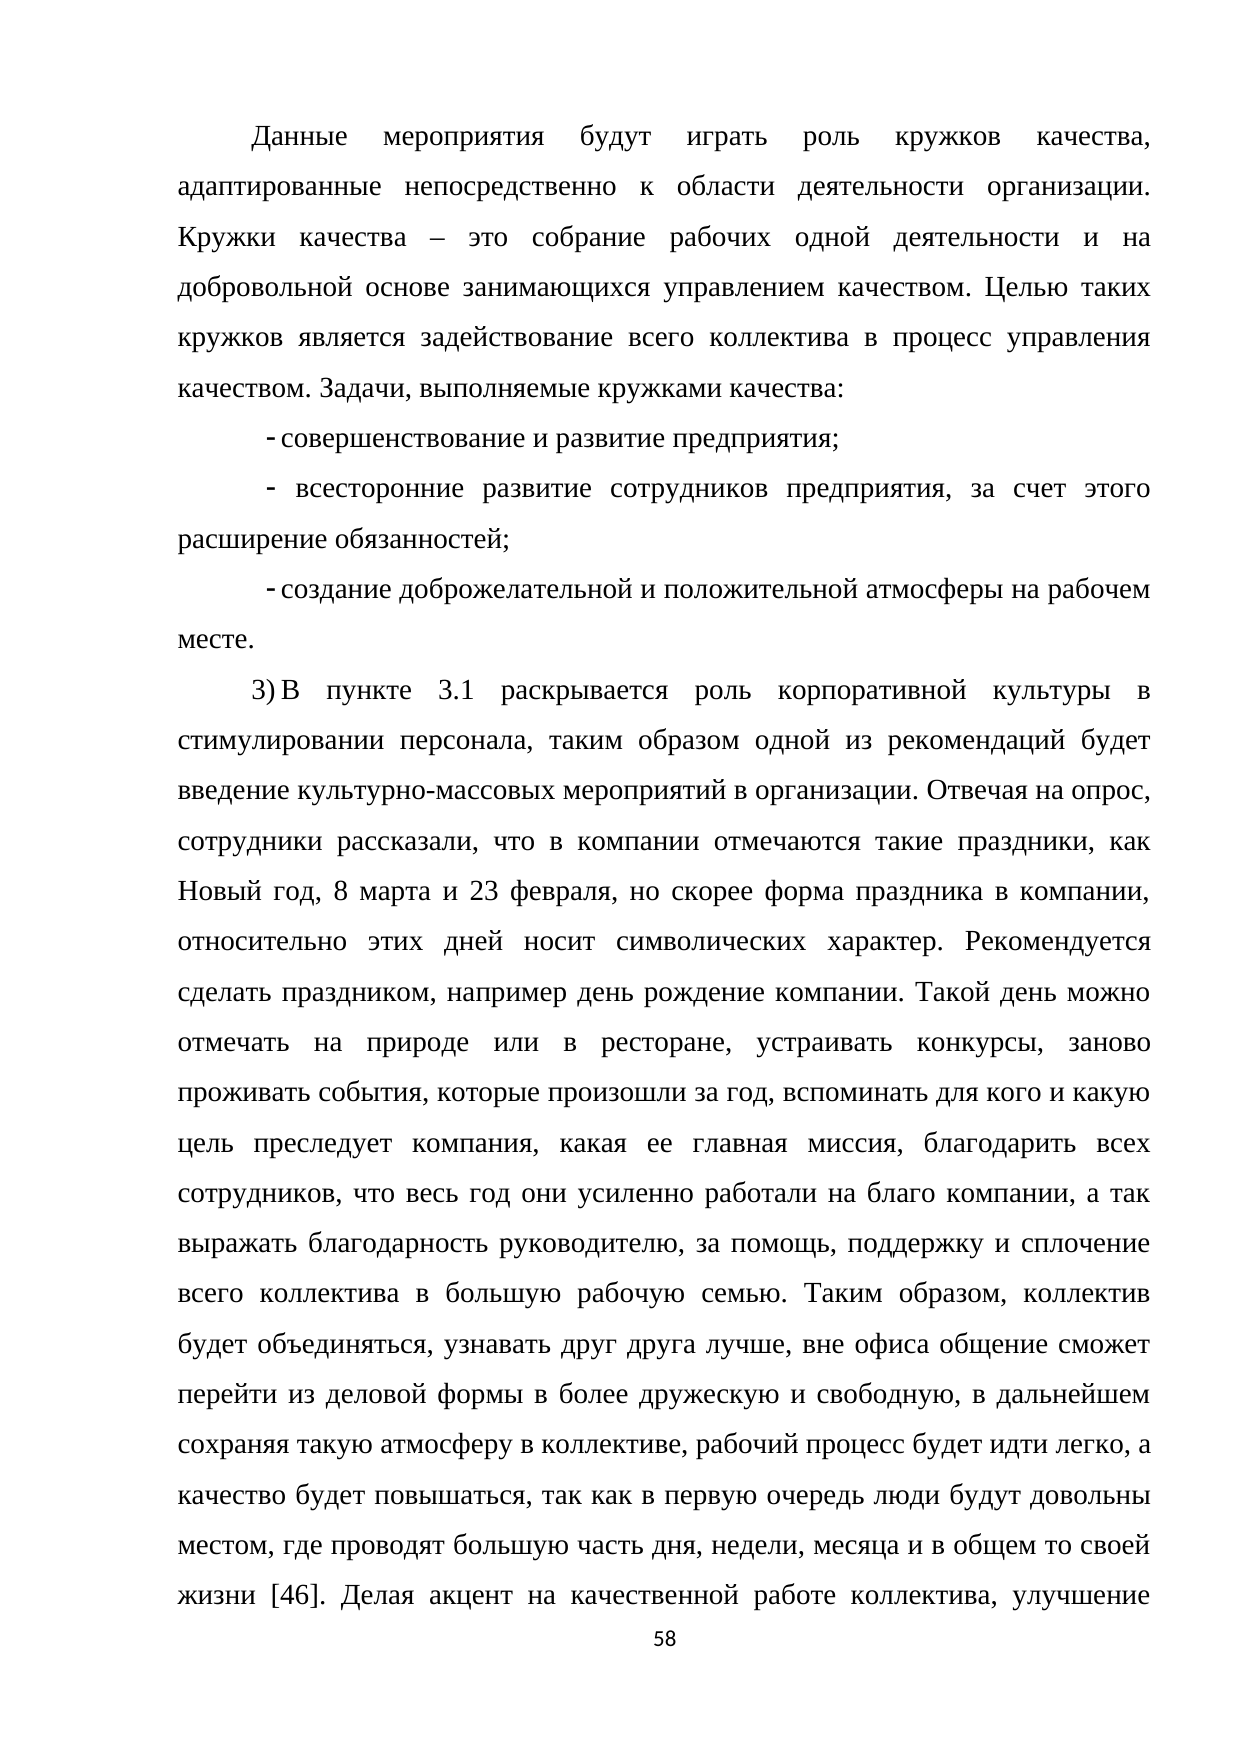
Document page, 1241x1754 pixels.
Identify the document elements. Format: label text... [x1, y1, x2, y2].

list создание доброжелательной и положительной атмосферы на рабочем месте. [177, 571, 1152, 655]
list всесторонние развитие сотрудников предприятия, за счет этого расширение обязанностей; [177, 470, 1152, 554]
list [177, 672, 1152, 1611]
list Данные мероприятия будут играть роль кружков качества, адаптированные непосредственно к области деятельности организации. Кружки качества – это собрание рабочих одной деятельности и на добровольной основе занимающихся управлением качеством. Целью таких кружков является задействование всего коллектива в процесс управления качеством. Задачи, выполняемые кружками качества: [177, 118, 1152, 403]
list совершенствование и развитие предприятия; [266, 420, 1152, 454]
